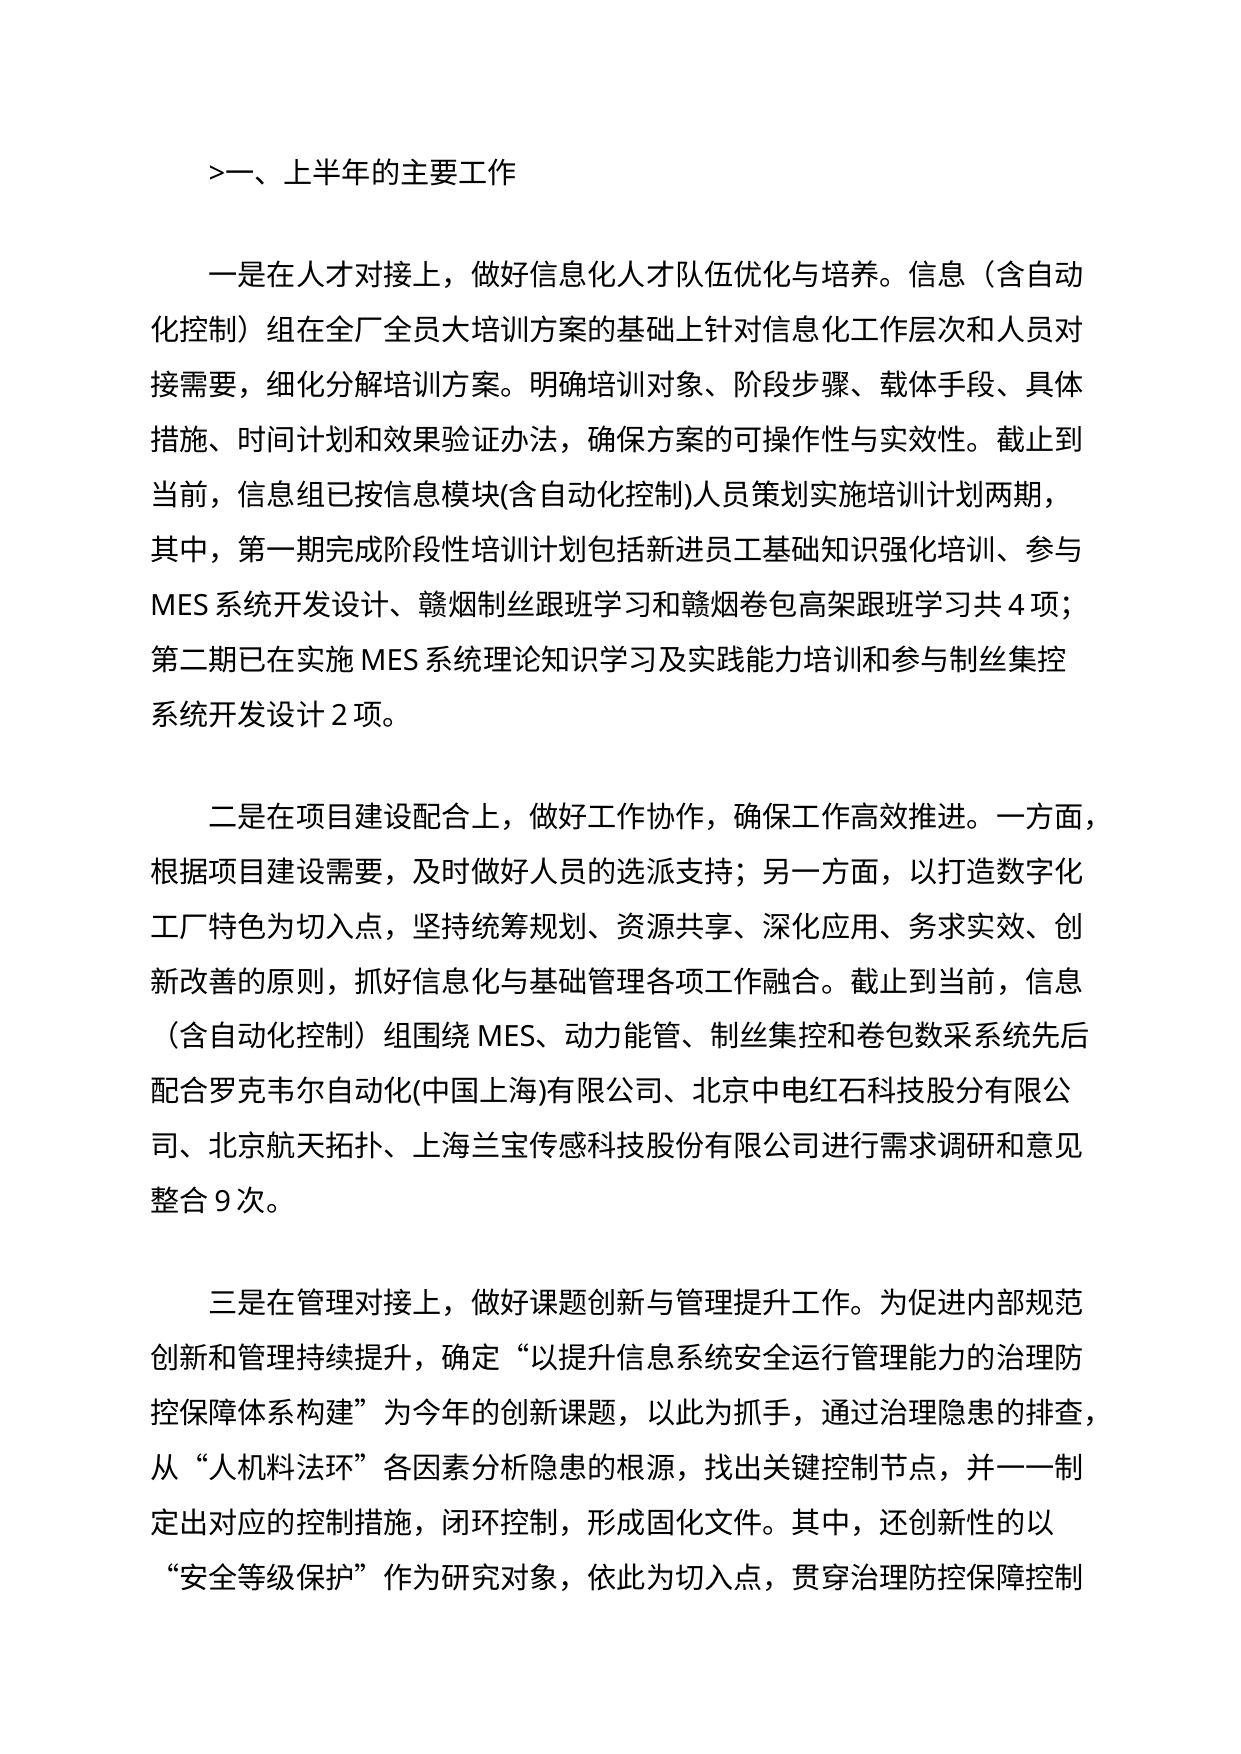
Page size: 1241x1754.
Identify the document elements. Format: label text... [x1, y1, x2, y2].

text 一是在人才对接上，做好信息化人才队伍优化与培养。信息（含自动化控制）组在全厂全员大培训方案的基础上针对信息化工作层次和人员对接需要，细化分解培训方案。明确培训对象、阶段步骤、载体手段、具体措施、时间计划和效果验证办法，确保方案的可操作性与实效性。截止到当前，信息组已按信息模块(含自动化控制)人员策划实施培训计划两期，其中，第一期完成阶段性培训计划包括新进员工基础知识强化培训、参与MES系统开发设计、赣烟制丝跟班学习和赣烟卷包高架跟班学习共4项；第二期已在实施MES系统理论知识学习及实践能力培训和参与制丝集控系统开发设计2项。 [150, 252, 1090, 734]
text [150, 1280, 1090, 1597]
text >一、上半年的主要工作 [150, 150, 1090, 192]
text 二是在项目建设配合上，做好工作协作，确保工作高效推进。一方面，根据项目建设需要，及时做好人员的选派支持；另一方面，以打造数字化工厂特色为切入点，坚持统筹规划、资源共享、深化应用、务求实效、创新改善的原则，抓好信息化与基础管理各项工作融合。截止到当前，信息（含自动化控制）组围绕MES、动力能管、制丝集控和卷包数采系统先后配合罗克韦尔自动化(中国上海)有限公司、北京中电红石科技股分有限公司、北京航天拓扑、上海兰宝传感科技股份有限公司进行需求调研和意见整合9次。 [150, 793, 1090, 1220]
